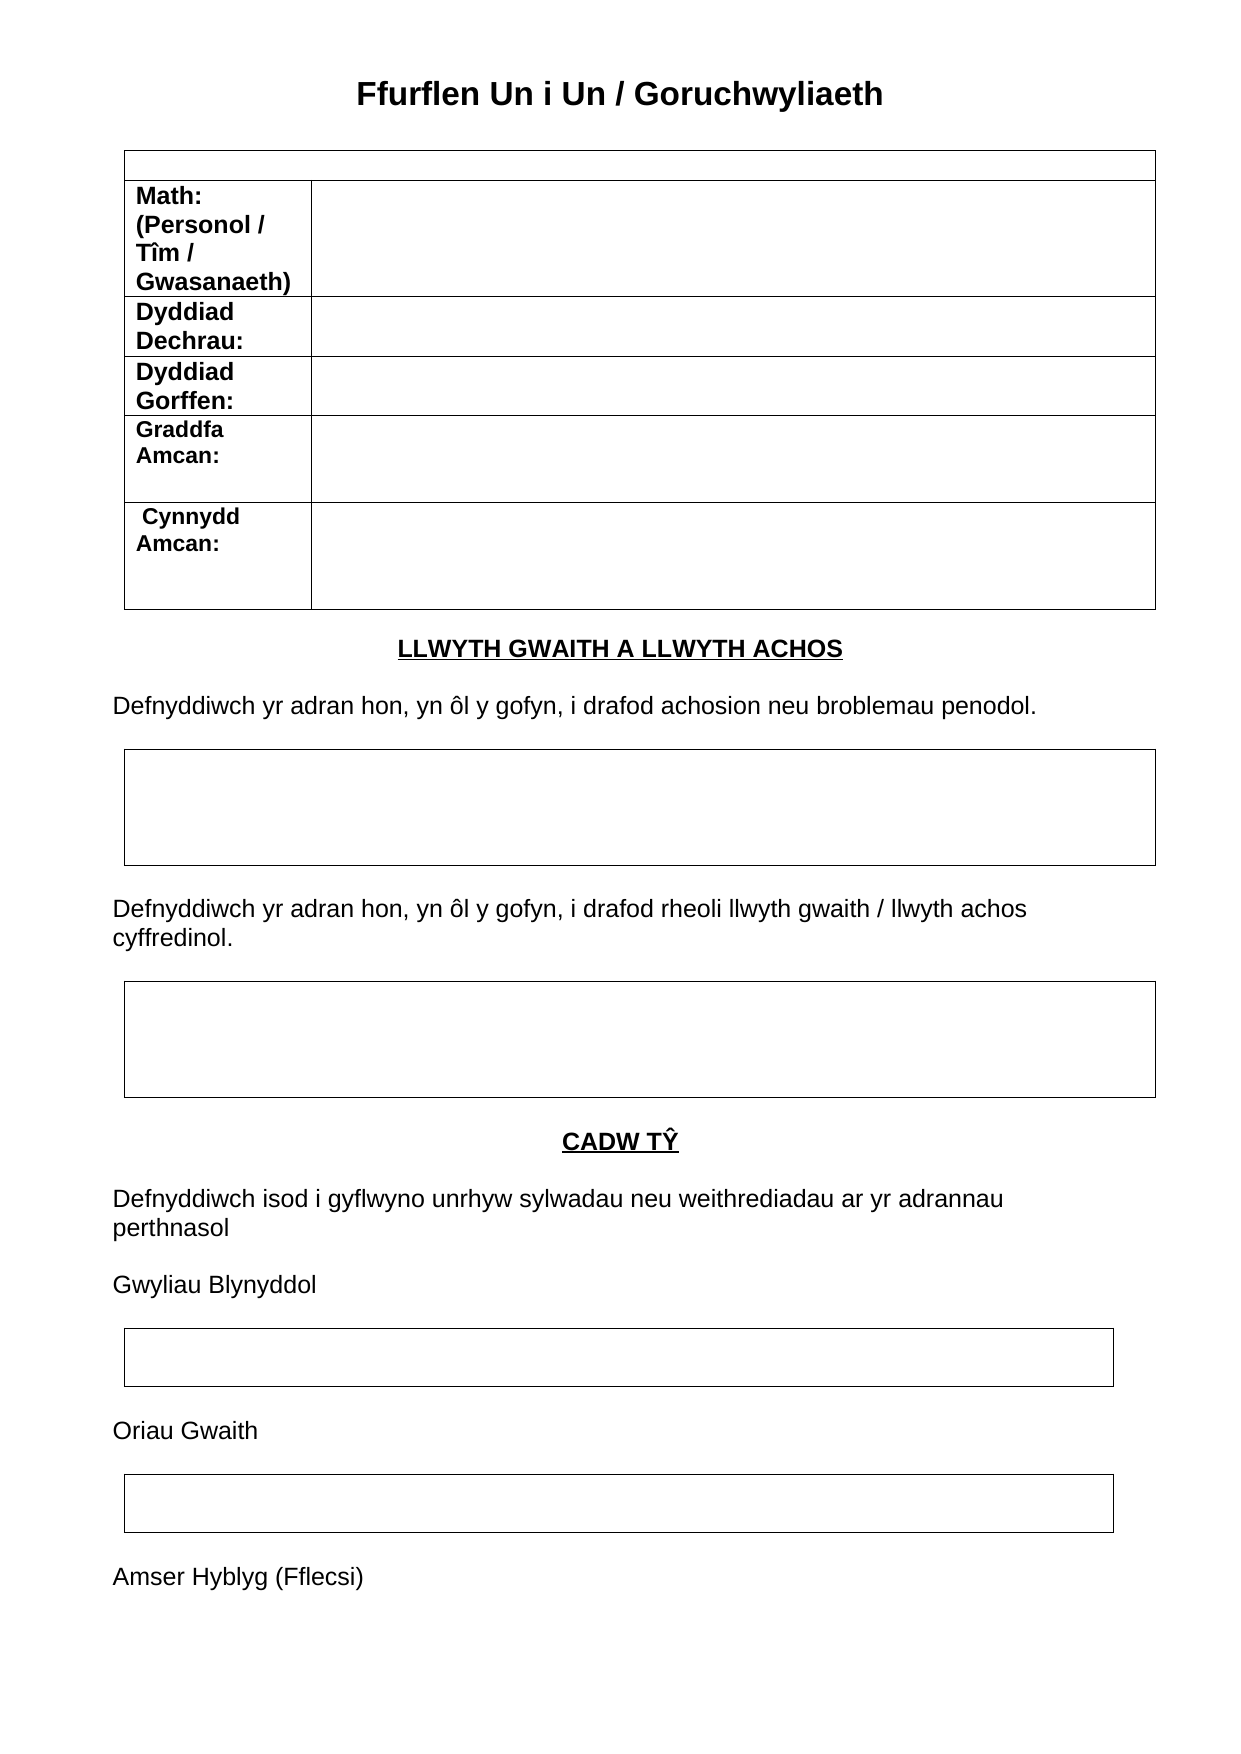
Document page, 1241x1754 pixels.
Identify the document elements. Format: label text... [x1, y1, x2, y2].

text CADW TŶ [150, 1126, 1090, 1155]
text Defnyddiwch yr adran hon, yn ôl y gofyn, i drafod achosion neu broblemau penodol. [112, 691, 1090, 720]
table_header [125, 1475, 1113, 1532]
table_header AMCAN: [125, 151, 1155, 180]
text Defnyddiwch yr adran hon, yn ôl y gofyn, i drafod rheoli llwyth gwaith / llwyth achos cyffredinol. [112, 894, 1090, 952]
table_header [125, 750, 1155, 864]
text Defnyddiwch isod i gyflwyno unrhyw sylwadau neu weithrediadau ar yr adrannau perthnasol [112, 1184, 1090, 1241]
table_cell [312, 297, 1155, 356]
text LLWYTH GWAITH A LLWYTH ACHOS [150, 633, 1090, 662]
table_cell Cynnydd Amcan: [125, 503, 311, 608]
text Oriau Gwaith [112, 1416, 1090, 1445]
table_cell [312, 357, 1155, 414]
text Gwyliau Blynyddol [112, 1270, 1090, 1299]
table_cell Dyddiad Dechrau: [125, 297, 311, 356]
table_cell [312, 503, 1155, 608]
table_cell Math: (Personol / Tîm / Gwasanaeth) [125, 181, 311, 296]
table_header [125, 982, 1155, 1097]
table_cell [312, 416, 1155, 502]
table_header [125, 1329, 1113, 1386]
text Amser Hyblyg (Fflecsi) [112, 1562, 1090, 1591]
table_cell Dyddiad Gorffen: [125, 357, 311, 414]
table_cell Graddfa Amcan: [125, 416, 311, 502]
table_cell [312, 181, 1155, 296]
